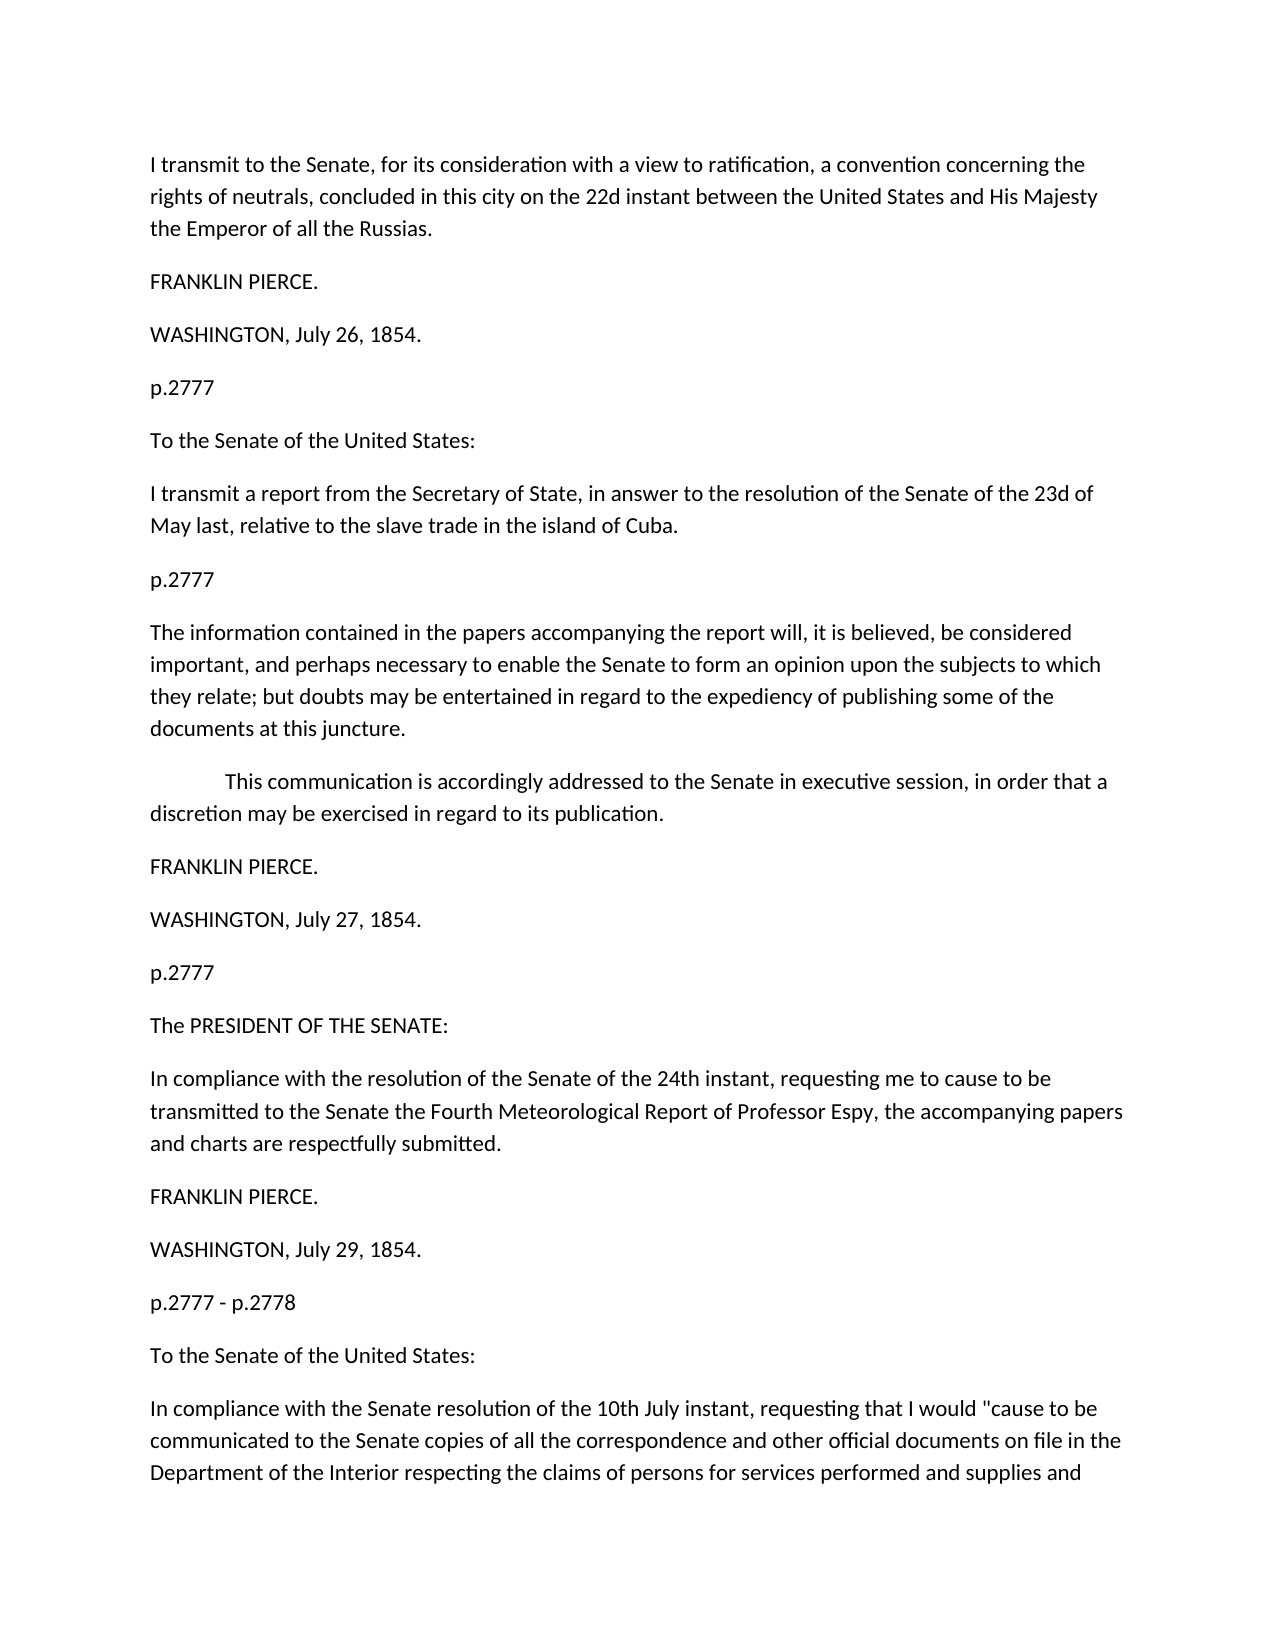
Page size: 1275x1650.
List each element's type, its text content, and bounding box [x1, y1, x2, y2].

text The information contained in the papers accompanying the report will, it is believed, be considered important, and perhaps necessary to enable the Senate to form an opinion upon the subjects to which they relate; but doubts may be entertained in regard to the expediency of publishing some of the documents at this juncture. [150, 618, 1125, 742]
text To the Senate of the United States: [150, 426, 1125, 454]
text This communication is accordingly addressed to the Senate in executive session, in order that a discretion may be exercised in regard to its publication. [150, 767, 1125, 827]
text p.2777 [150, 373, 1125, 401]
text FRANKLIN PIERCE. [150, 1182, 1125, 1210]
text p.2777 [150, 565, 1125, 593]
text FRANKLIN PIERCE. [150, 852, 1125, 881]
text WASHINGTON, July 26, 1854. [150, 320, 1125, 348]
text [150, 1394, 1125, 1486]
text p.2777 - p.2778 [150, 1288, 1125, 1316]
text p.2777 [150, 958, 1125, 987]
text The PRESIDENT OF THE SENATE: [150, 1012, 1125, 1039]
text I transmit to the Senate, for its consideration with a view to ratification, a convention concerning the rights of neutrals, concluded in this city on the 22d instant between the United States and His Majesty the Emperor of all the Russias. [150, 150, 1125, 242]
text FRANKLIN PIERCE. [150, 267, 1125, 295]
text In compliance with the resolution of the Senate of the 24th instant, requesting me to cause to be transmitted to the Senate the Fourth Meteorological Report of Professor Espy, the accompanying papers and charts are respectfully submitted. [150, 1064, 1125, 1157]
text WASHINGTON, July 27, 1854. [150, 906, 1125, 933]
text WASHINGTON, July 29, 1854. [150, 1235, 1125, 1263]
text I transmit a report from the Secretary of State, in answer to the resolution of the Senate of the 23d of May last, relative to the slave trade in the island of Cuba. [150, 479, 1125, 540]
text To the Senate of the United States: [150, 1341, 1125, 1369]
